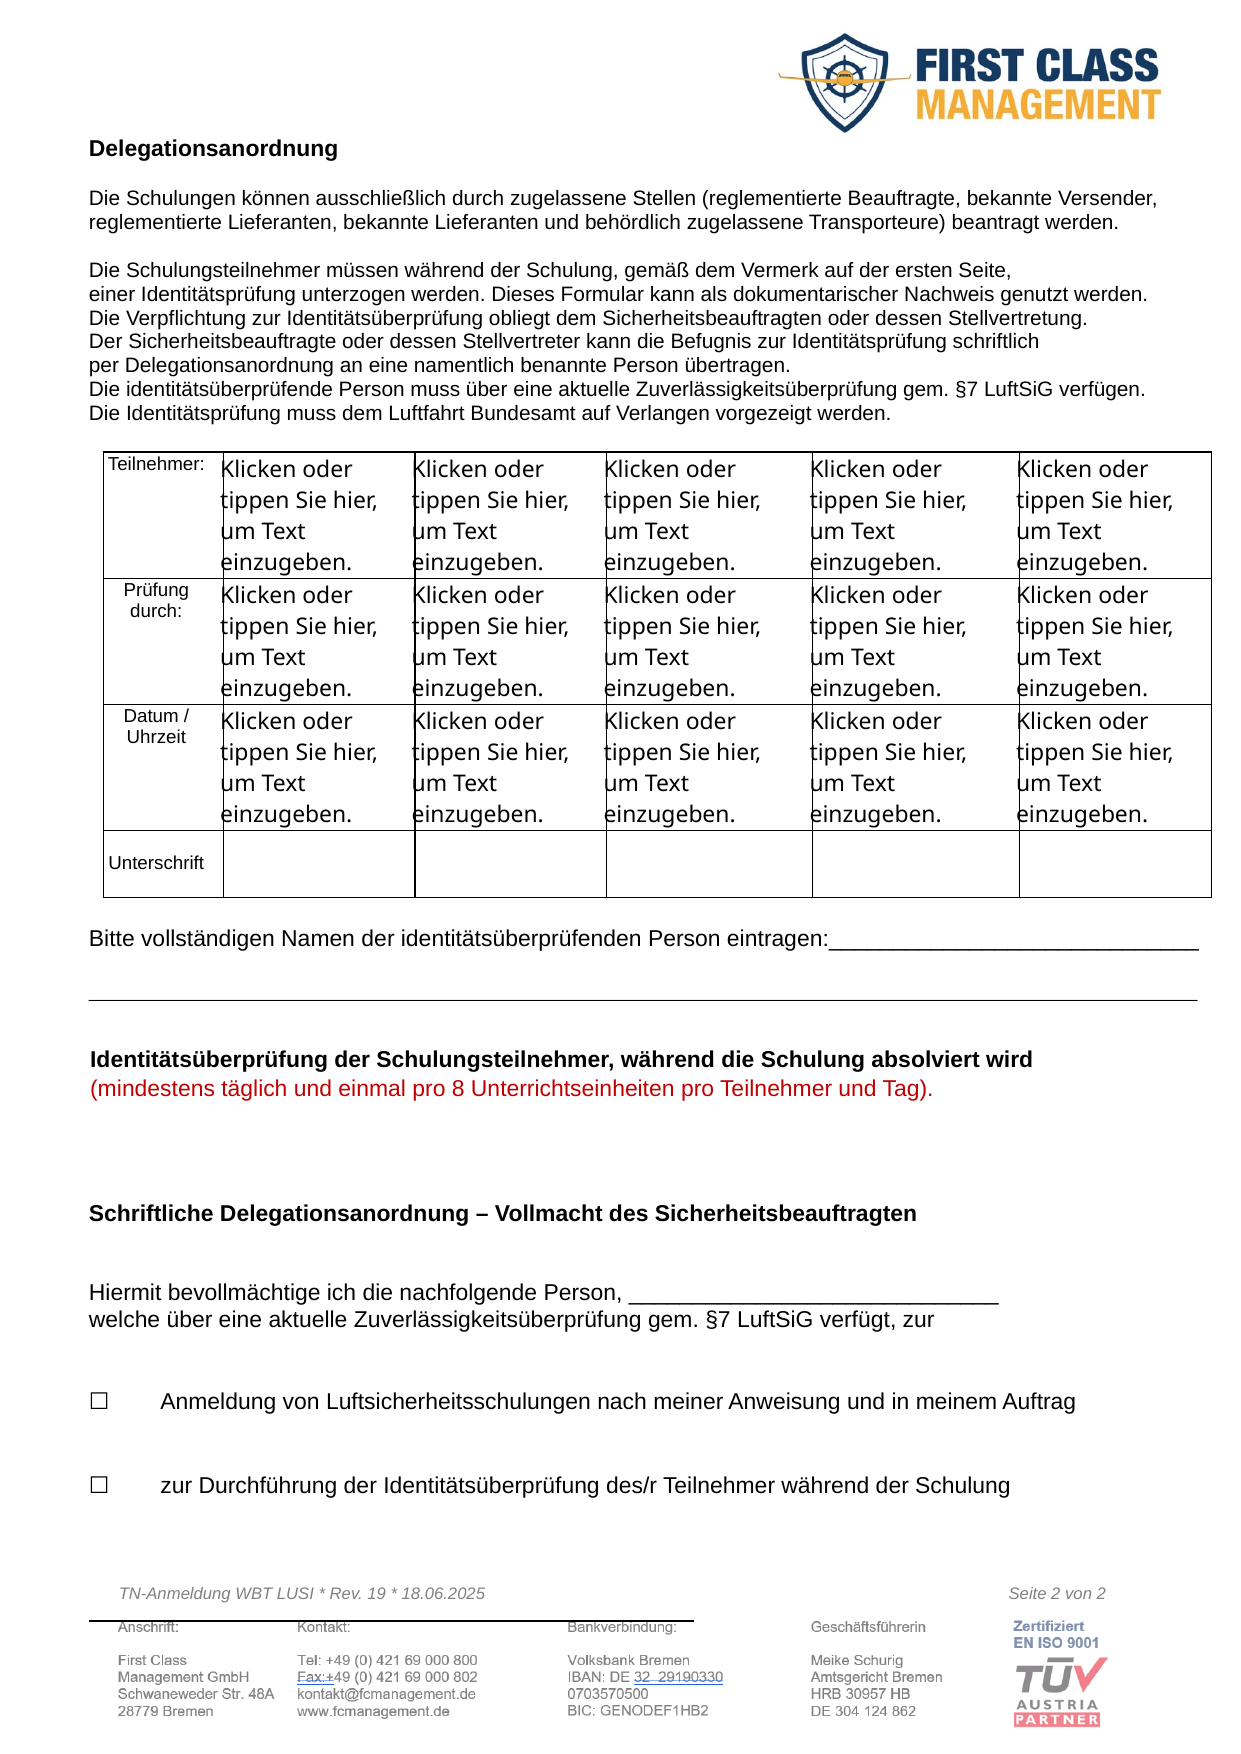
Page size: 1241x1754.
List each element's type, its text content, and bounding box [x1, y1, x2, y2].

text welche über eine aktuelle Zuverlässigkeitsüberprüfung gem. §7 LuftSiG verfügt, zur [89, 1306, 1167, 1332]
picture [770, 24, 1179, 135]
picture [103, 1620, 1130, 1741]
text Die Verpflichtung zur Identitätsüberprüfung obliegt dem Sicherheitsbeauftragten oder dessen Stellvertretung. [89, 305, 1181, 329]
text zur Durchführung der Identitätsüberprüfung des/r Teilnehmer während der Schulung [89, 1469, 1167, 1500]
text Bitte vollständigen Namen der identitätsüberprüfenden Person eintragen: [89, 925, 1240, 951]
table_cell Datum / Uhrzeit [104, 705, 223, 829]
text Der Sicherheitsbeauftragte oder dessen Stellvertreter kann die Befugnis zur Identitätsprüfung schriftlich [89, 329, 1181, 353]
table_cell [416, 831, 606, 897]
table_cell Unterschrift [104, 831, 223, 897]
text _______________________________________________________________________________________ [89, 977, 1240, 1004]
text Die Identitätsprüfung muss dem Luftfahrt Bundesamt auf Verlangen vorgezeigt werden. [89, 401, 1240, 425]
text Anmeldung von Luftsicherheitsschulungen nach meiner Anweisung und in meinem Auftrag [89, 1385, 1167, 1416]
text Schriftliche Delegationsanordnung – Vollmacht des Sicherheitsbeauftragten [89, 1200, 1167, 1227]
table_cell [813, 831, 1019, 897]
text Delegationsanordnung [89, 135, 1181, 162]
text per Delegationsanordnung an eine namentlich benannte Person übertragen. [89, 353, 1240, 377]
table_cell [607, 831, 812, 897]
table_cell [224, 831, 414, 897]
table_header Teilnehmer: [104, 453, 223, 577]
text Die Schulungen können ausschließlich durch zugelassene Stellen (reglementierte Beauftragte, bekannte Versender, reglementierte Lieferanten, bekannte Lieferanten und behördlich zugelassene Transporteure) beantragt werden. [89, 186, 1181, 233]
text Hiermit bevollmächtige ich die nachfolgende Person, [89, 1279, 1167, 1306]
text Die identitätsüberprüfende Person muss über eine aktuelle Zuverlässigkeitsüberprüfung gem. §7 LuftSiG verfügen. [89, 377, 1240, 401]
table_cell [1020, 831, 1211, 897]
text Die Schulungsteilnehmer müssen während der Schulung, gemäß dem Vermerk auf der ersten Seite, einer Identitätsprüfung unterzogen werden. Dieses Formular kann als dokumentarischer Nachweis genutzt werden. [89, 257, 1181, 305]
table_cell Prüfung durch: [104, 579, 223, 703]
